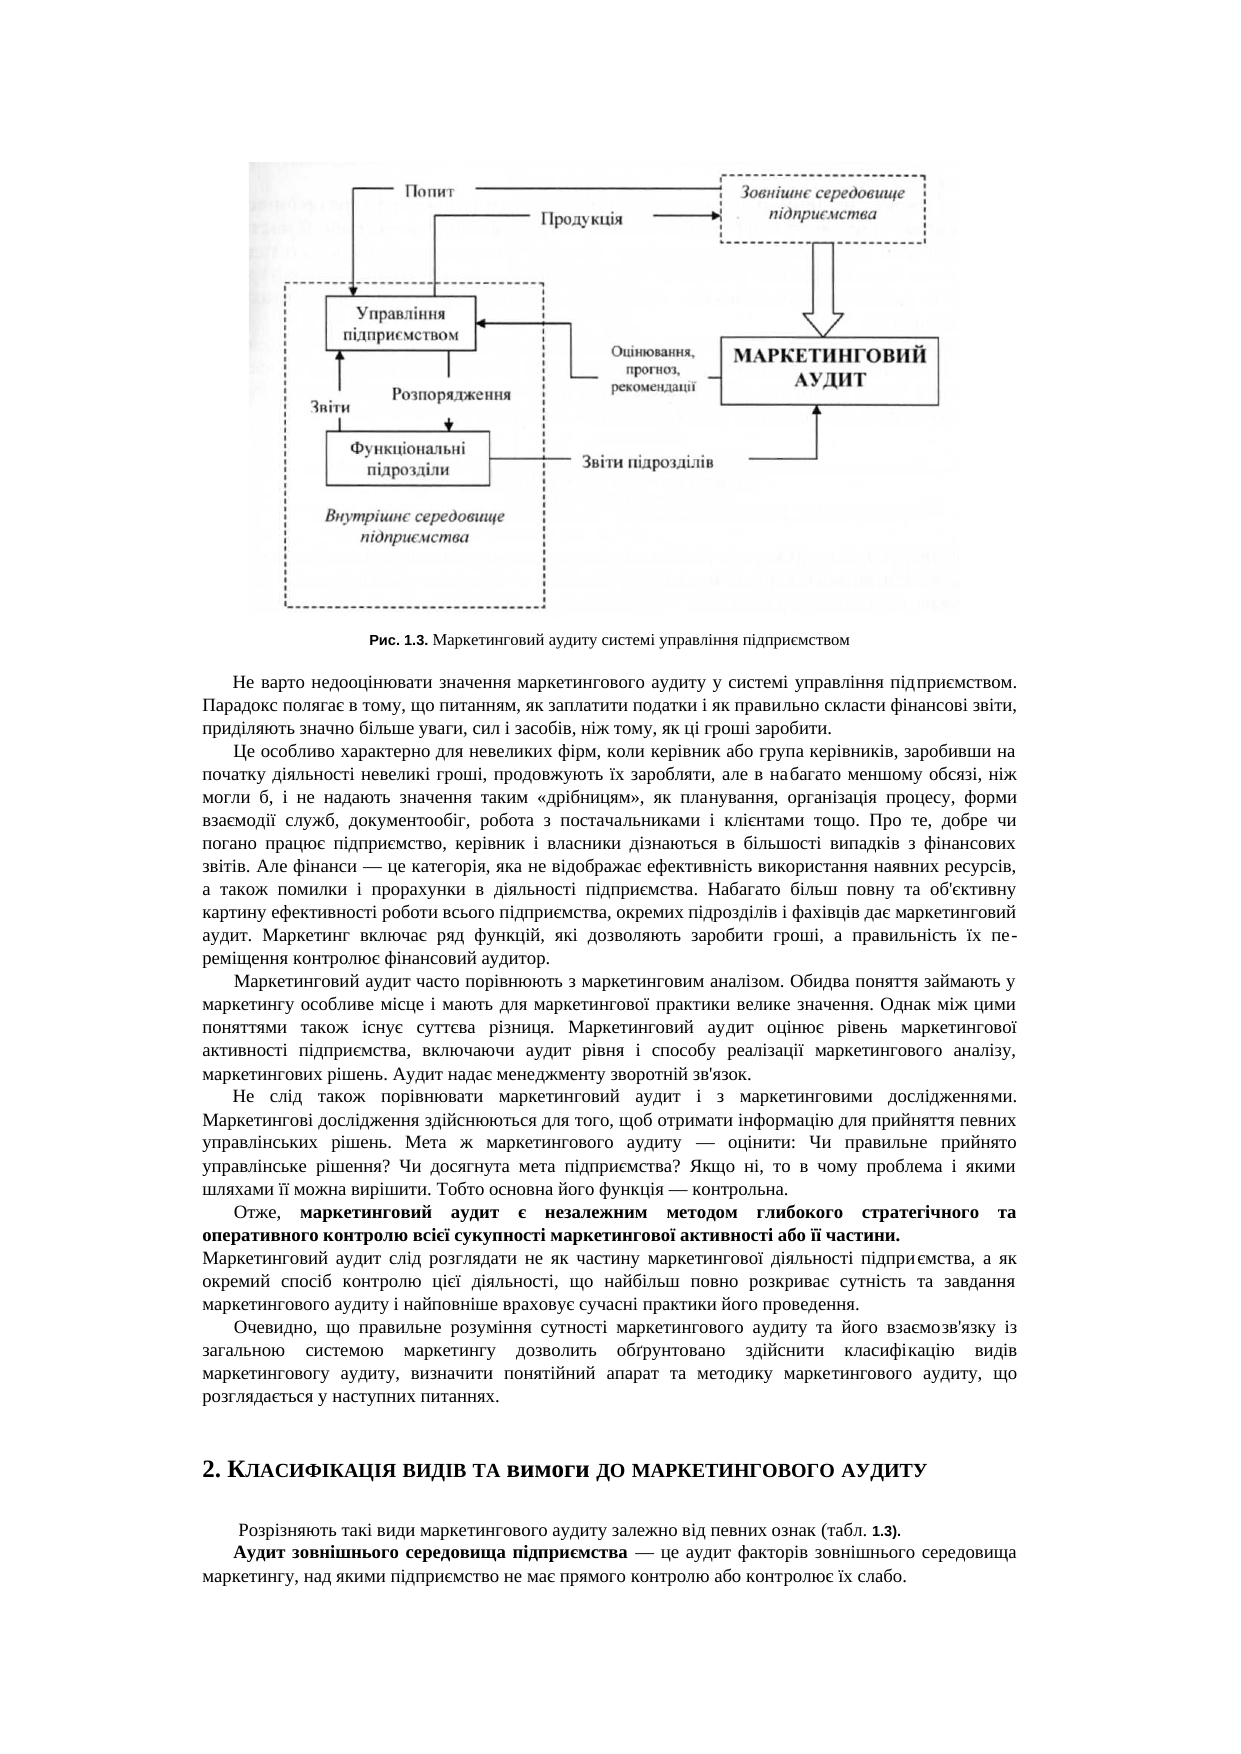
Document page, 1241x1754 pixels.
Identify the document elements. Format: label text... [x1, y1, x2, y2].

text Отже, маркетинговий аудит є незалежним методом глибокого стратегічного та оперативного контролю всієї сукупності маркетингової активності або її частини. [202, 1200, 1017, 1246]
text Маркетинговий аудит слід розглядати не як частину маркетингової діяльності підприємства, а як окремий спосіб контролю цієї діяльності, що найбільш повно розкриває сутність та завдання маркетингового аудиту і найповніше враховує сучасні практики його проведення. [202, 1246, 1017, 1315]
text Рис. 1.3. Маркетинговий аудиту системі управління підприємством [202, 629, 1017, 649]
text 2. Класифікація видів та вимоги до маркетингового аудиту [202, 1454, 1017, 1483]
text Очевидно, що правильне розуміння сутності маркетингового аудиту та його взаємозв'язку із загальною системою маркетингу дозволить обґрунтовано здійснити класифікацію видів маркетинговогу аудиту, визначити понятійний апарат та методику маркетингового аудиту, що розглядається у наступних питаннях. [202, 1315, 1017, 1407]
picture [248, 162, 960, 619]
text Не варто недооцінювати значення маркетингового аудиту у системі управління підприємством. Парадокс полягає в тому, що питанням, як заплатити податки і як правильно скласти фінансові звіти, приділяють значно більше уваги, сил і засобів, ніж тому, як ці гроші заробити. [202, 670, 1017, 739]
text Аудит зовнішнього середовища підприємства — це аудит факторів зовнішнього середовища маркетингу, над якими підприємство не має прямого контролю або контролює їх слабо. [202, 1541, 1017, 1587]
text Не слід також порівнювати маркетинговий аудит і з маркетинговими дослідженнями. Маркетингові дослідження здійснюються для того, щоб отримати інформацію для прийняття певних управлінських рішень. Мета ж маркетингового аудиту — оцінити: Чи правильне прийнято управлінське рішення? Чи досягнута мета підприємства? Якщо ні, то в чому проблема і якими шляхами її можна вирішити. Тобто основна його функція — контрольна. [202, 1084, 1017, 1200]
text Розрізняють такі види маркетингового аудиту залежно від певних ознак (табл. 1.3). [238, 1518, 1017, 1541]
text Маркетинговий аудит часто порівнюють з маркетинговим аналізом. Обидва поняття займають у маркетингу особливе місце і мають для маркетингової практики велике значення. Однак між цими поняттями також існує суттєва різниця. Маркетинговий аудит оцінює рівень маркетингової активності підприємства, включаючи аудит рівня і способу реалізації маркетингового аналізу, маркетингових рішень. Аудит надає менеджменту зворотній зв'язок. [202, 969, 1017, 1084]
text Це особливо характерно для невеликих фірм, коли керівник або група керівників, заробивши на початку діяльності невеликі гроші, продовжують їх заробляти, але в набагато меншому обсязі, ніж могли б, і не надають значення таким «дрібницям», як планування, організація процесу, форми взаємодії служб, документообіг, робота з постачальниками і клієнтами тощо. Про те, добре чи погано працює підприємство, керівник і власники дізнаються в більшості випадків з фінансових звітів. Але фінанси — це категорія, яка не відображає ефективність використання наявних ресурсів, а також помилки і прорахунки в діяльності підприємства. Набагато більш повну та об'єктивну картину ефективності роботи всього підприємства, окремих підрозділів і фахівців дає маркетинговий аудит. Маркетинг включає ряд функцій, які дозволяють заробити гроші, а правильність їх переміщення контролює фінансовий аудитор. [202, 739, 1017, 969]
